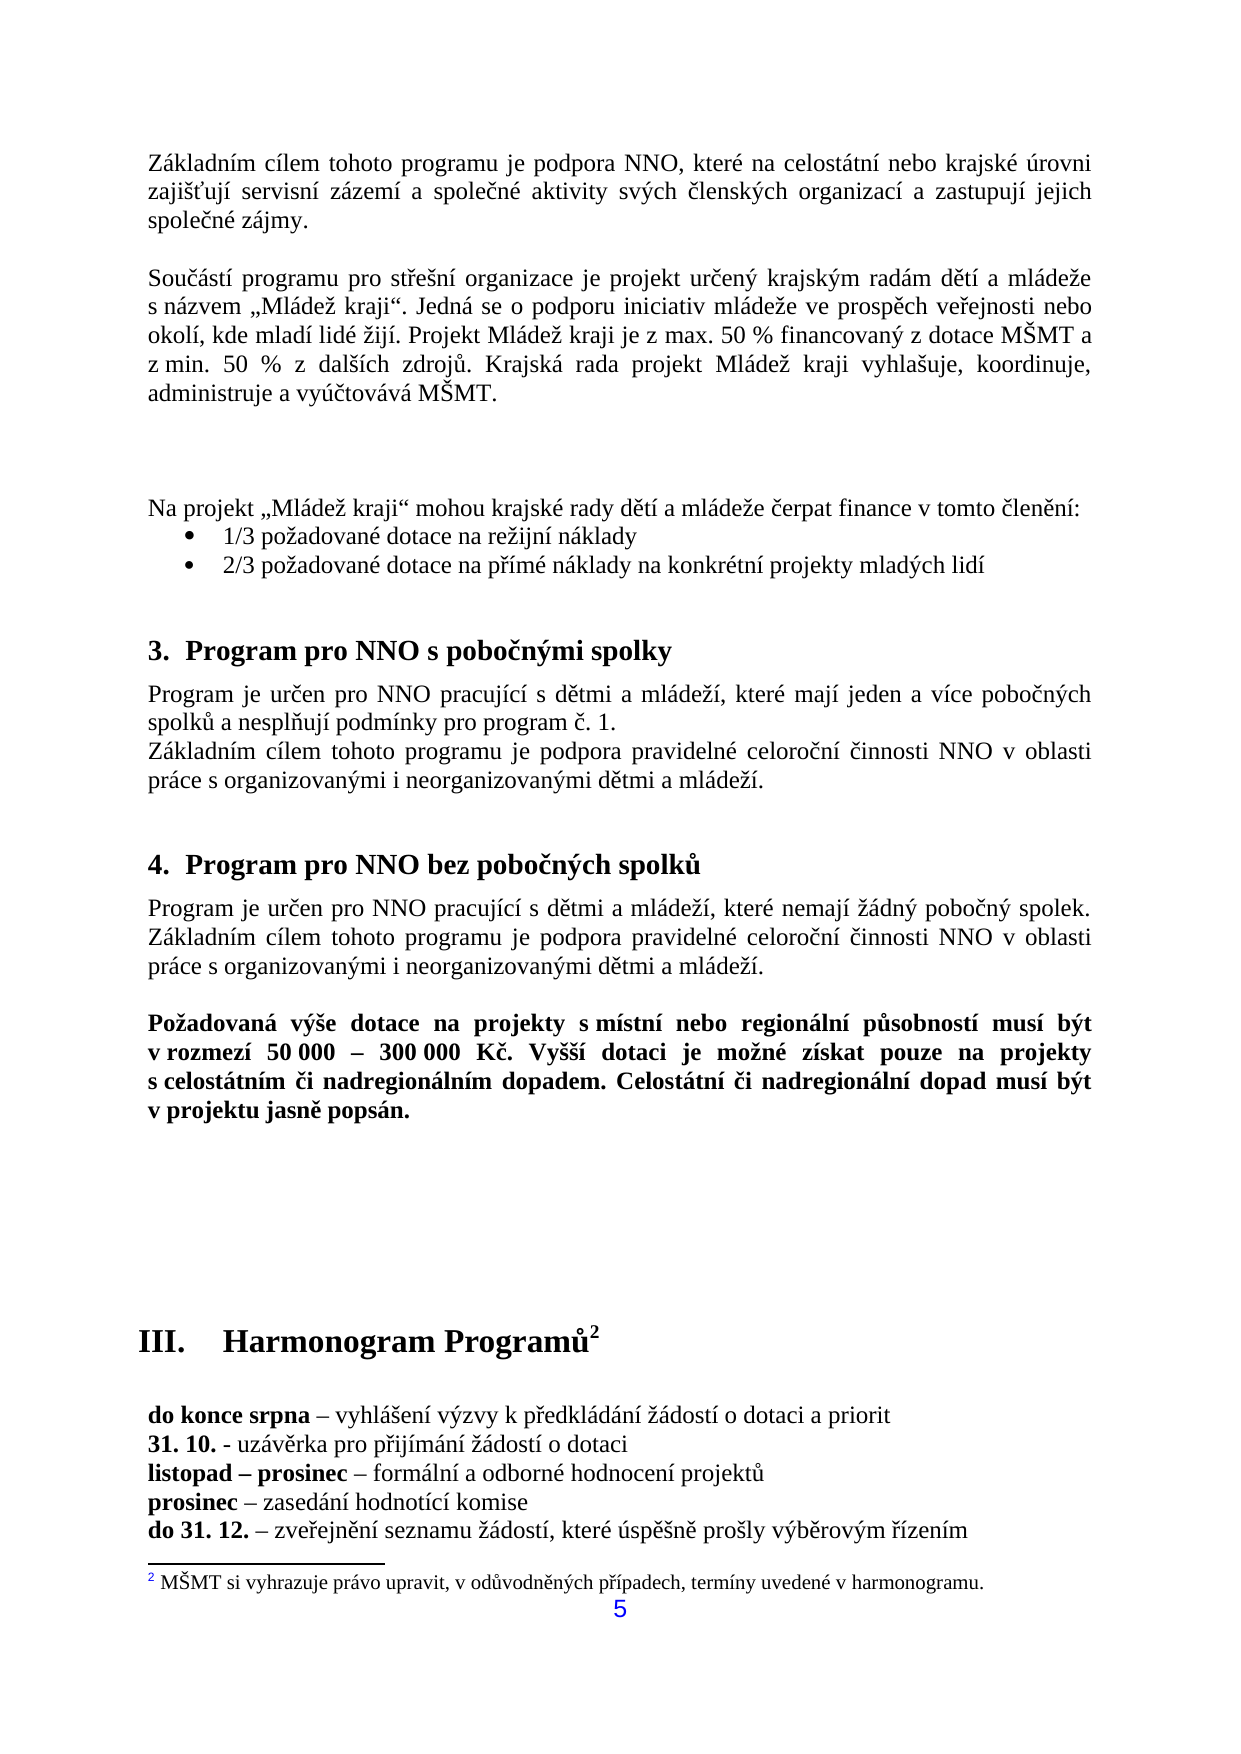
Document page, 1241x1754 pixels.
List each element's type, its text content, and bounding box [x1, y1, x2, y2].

text listopad – prosinec – formální a odborné hodnocení projektů [148, 1458, 1093, 1487]
text do konce srpna – vyhlášení výzvy k předkládání žádostí o dotaci a priorit [148, 1401, 1093, 1429]
subtitle Harmonogram Programů [185, 1321, 1093, 1359]
text Součástí programu pro střešní organizace je projekt určený krajským radám dětí a mládeže s názvem „Mládež kraji“. Jedná se o podporu iniciativ mládeže ve prospěch veřejnosti nebo okolí, kde mladí lidé žijí. Projekt Mládež kraji je z max. 50 % financovaný z dotace MŠMT a z min. 50 % z dalších zdrojů. Krajská rada projekt Mládež kraji vyhlašuje, koordinuje, administruje a vyúčtovává MŠMT. [148, 263, 1093, 406]
text Na projekt „Mládež kraji“ mohou krajské rady dětí a mládeže čerpat finance v tomto členění: [148, 493, 1093, 521]
text do 31. 12. – zveřejnění seznamu žádostí, které úspěšně prošly výběrovým řízením [148, 1516, 1093, 1544]
text prosinec – zasedání hodnotící komise [148, 1487, 1093, 1516]
list 2/3 požadované dotace na přímé náklady na konkrétní projekty mladých lidí [185, 550, 1093, 579]
text Základním cílem tohoto programu je podpora pravidelné celoroční činnosti NNO v oblasti práce s organizovanými i neorganizovanými dětmi a mládeží. [148, 736, 1093, 794]
subtitle Program pro NNO bez pobočných spolků [148, 847, 1093, 881]
text 31. 10. - uzávěrka pro přijímání žádostí o dotaci [148, 1429, 1093, 1458]
subtitle Program pro NNO s pobočnými spolky [148, 633, 1093, 666]
text Program je určen pro NNO pracující s dětmi a mládeží, které nemají žádný pobočný spolek. Základním cílem tohoto programu je podpora pravidelné celoroční činnosti NNO v oblasti práce s organizovanými i neorganizovanými dětmi a mládeží. [148, 893, 1093, 980]
text Program je určen pro NNO pracující s dětmi a mládeží, které mají jeden a více pobočných spolků a nesplňují podmínky pro program č. 1. [148, 679, 1093, 736]
text Základním cílem tohoto programu je podpora NNO, které na celostátní nebo krajské úrovni zajišťují servisní zázemí a společné aktivity svých členských organizací a zastupují jejich společné zájmy. [148, 148, 1093, 234]
list 1/3 požadované dotace na režijní náklady [185, 521, 1093, 550]
text Požadovaná výše dotace na projekty s místní nebo regionální působností musí být v rozmezí 50 000 – 300 000 Kč. Vyšší dotaci je možné získat pouze na projekty s celostátním či nadregionálním dopadem. Celostátní či nadregionální dopad musí být v projektu jasně popsán. [148, 1008, 1093, 1123]
